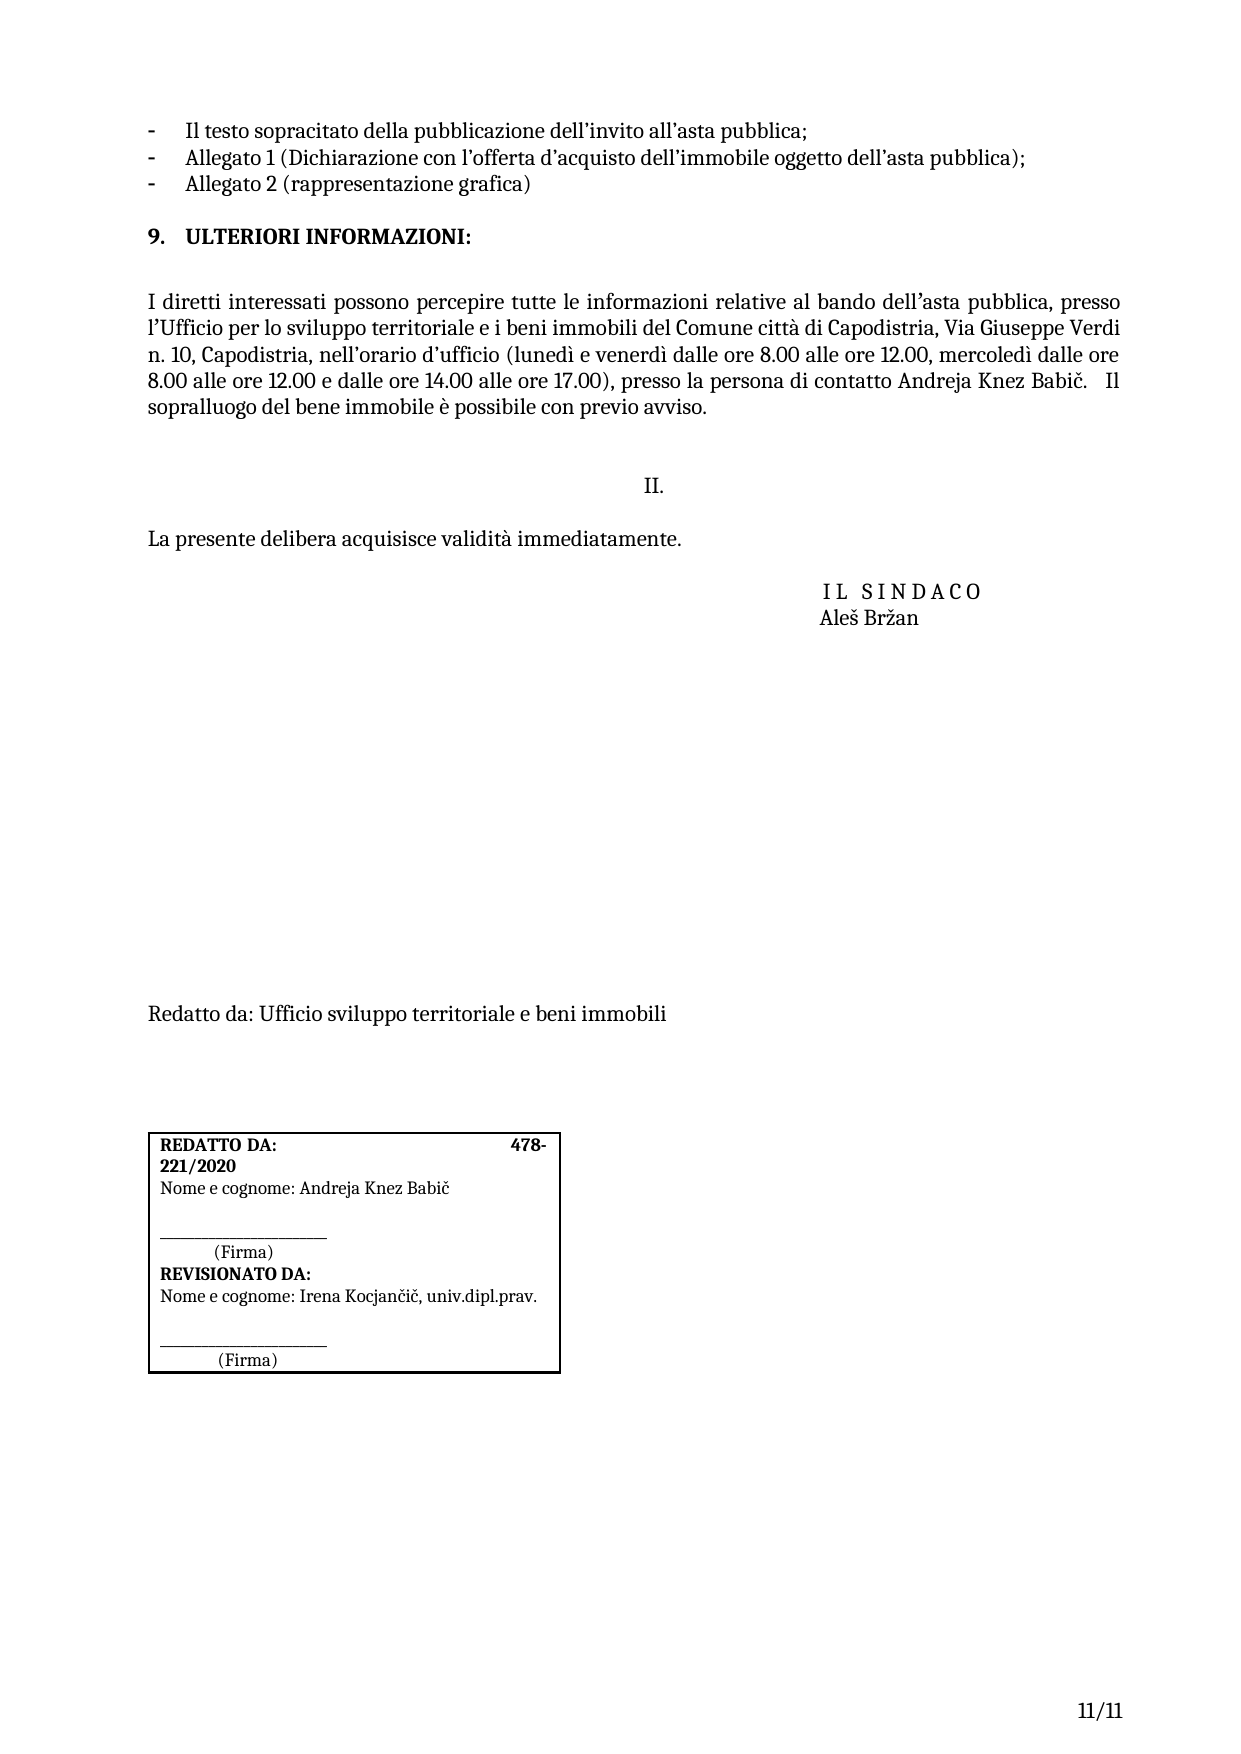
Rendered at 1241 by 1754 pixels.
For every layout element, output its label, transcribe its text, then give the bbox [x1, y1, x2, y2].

list Allegato 2 (rappresentazione grafica) [148, 171, 1122, 197]
text Redatto da: Ufficio sviluppo territoriale e beni immobili [148, 1000, 1122, 1027]
list La presente delibera acquisisce validità immediatamente. [148, 526, 1122, 552]
list II. [185, 473, 1122, 499]
table_header REDATTO DA: 478-221/2020 Nome e cognome: Andreja Knez Babič ________________________ (Firma) REVISIONATO DA: Nome e cognome: Irena Kocjančič, univ.dipl.prav. ________________________ (Firma) [150, 1134, 559, 1371]
list Il testo sopracitato della pubblicazione dell’invito all’asta pubblica; [148, 118, 1122, 144]
text I diretti interessati possono percepire tutte le informazioni relative al bando dellʼasta pubblica, presso lʼUfficio per lo sviluppo territoriale e i beni immobili del Comune città di Capodistria, Via Giuseppe Verdi n. 10, Capodistria, nell’orario d’ufficio (lunedì e venerdì dalle ore 8.00 alle ore 12.00, mercoledì dalle ore 8.00 alle ore 12.00 e dalle ore 14.00 alle ore 17.00), presso la persona di contatto Andreja Knez Babič. Il sopralluogo del bene immobile è possibile con previo avviso. [148, 289, 1122, 421]
list ULTERIORI INFORMAZIONI: [148, 223, 1122, 250]
list Allegato 1 (Dichiarazione con l’offerta d’acquisto dell’immobile oggetto dell’asta pubblica); [148, 144, 1122, 171]
text I L S I N D A C O [748, 579, 1122, 605]
text Aleš Bržan [148, 605, 1122, 631]
